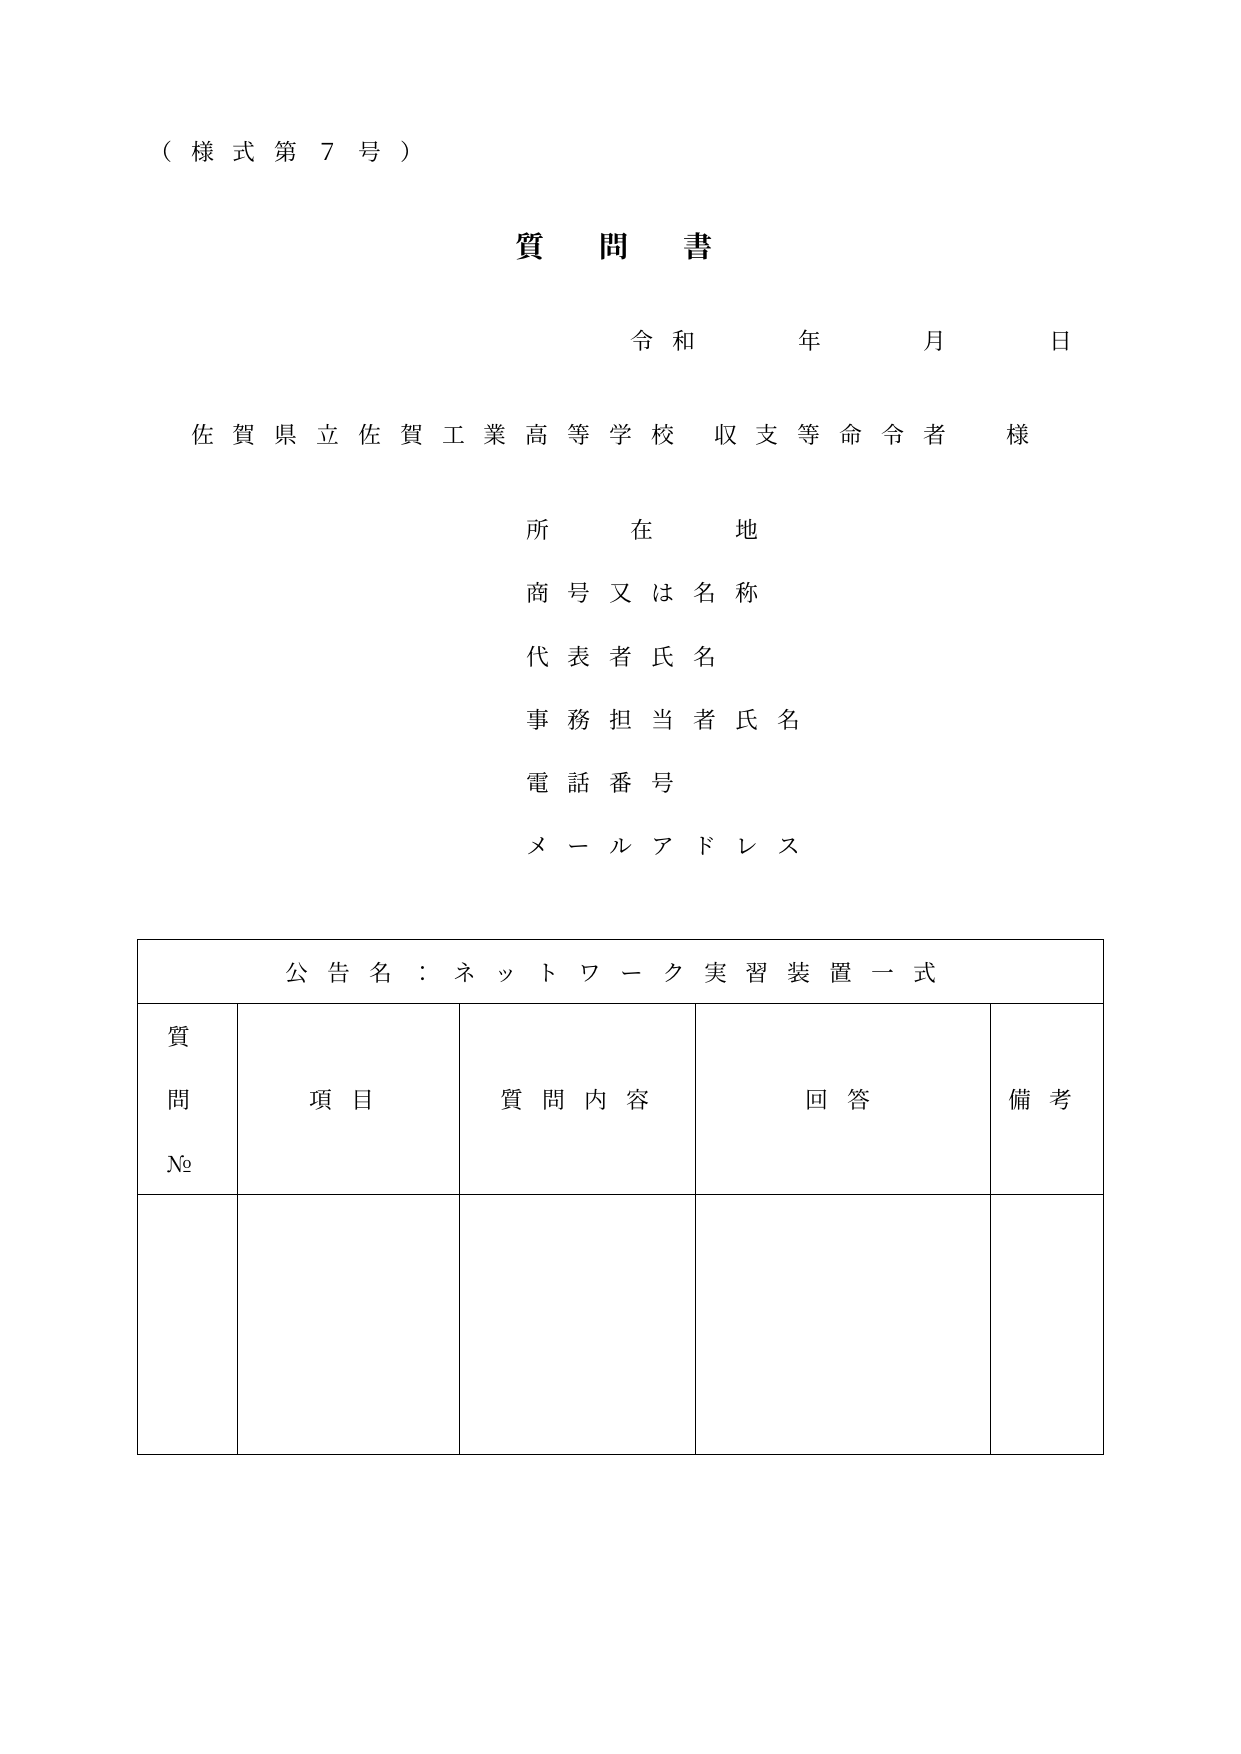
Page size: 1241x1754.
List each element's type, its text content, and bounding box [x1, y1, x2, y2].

text 代表者氏名 [149, 623, 1091, 687]
table_cell 質問№ [138, 1004, 237, 1194]
text メールアドレス [149, 813, 1091, 876]
table_cell [138, 1195, 237, 1454]
text （様式第７号） [149, 118, 1091, 182]
text 商号又は名称 [149, 560, 1091, 623]
table_cell [238, 1195, 459, 1454]
text 質 問 書 [149, 213, 1091, 276]
text 電話番号 [149, 750, 1091, 813]
table_cell [696, 1195, 990, 1454]
table_cell 項目 [238, 1004, 459, 1194]
table_cell [460, 1195, 695, 1454]
table_cell 備考 [991, 1004, 1103, 1194]
text 令和 年 月 日 [149, 308, 1091, 371]
table_cell 回答 [696, 1004, 990, 1194]
text 佐賀県立佐賀工業高等学校 収支等命令者 様 [149, 402, 1091, 466]
text 所 在 地 [149, 497, 1091, 560]
text 事務担当者氏名 [149, 687, 1091, 750]
table_cell 質問内容 [460, 1004, 695, 1194]
table_header 公告名：ネットワーク実習装置一式 [138, 940, 1103, 1003]
table_cell [991, 1195, 1103, 1454]
